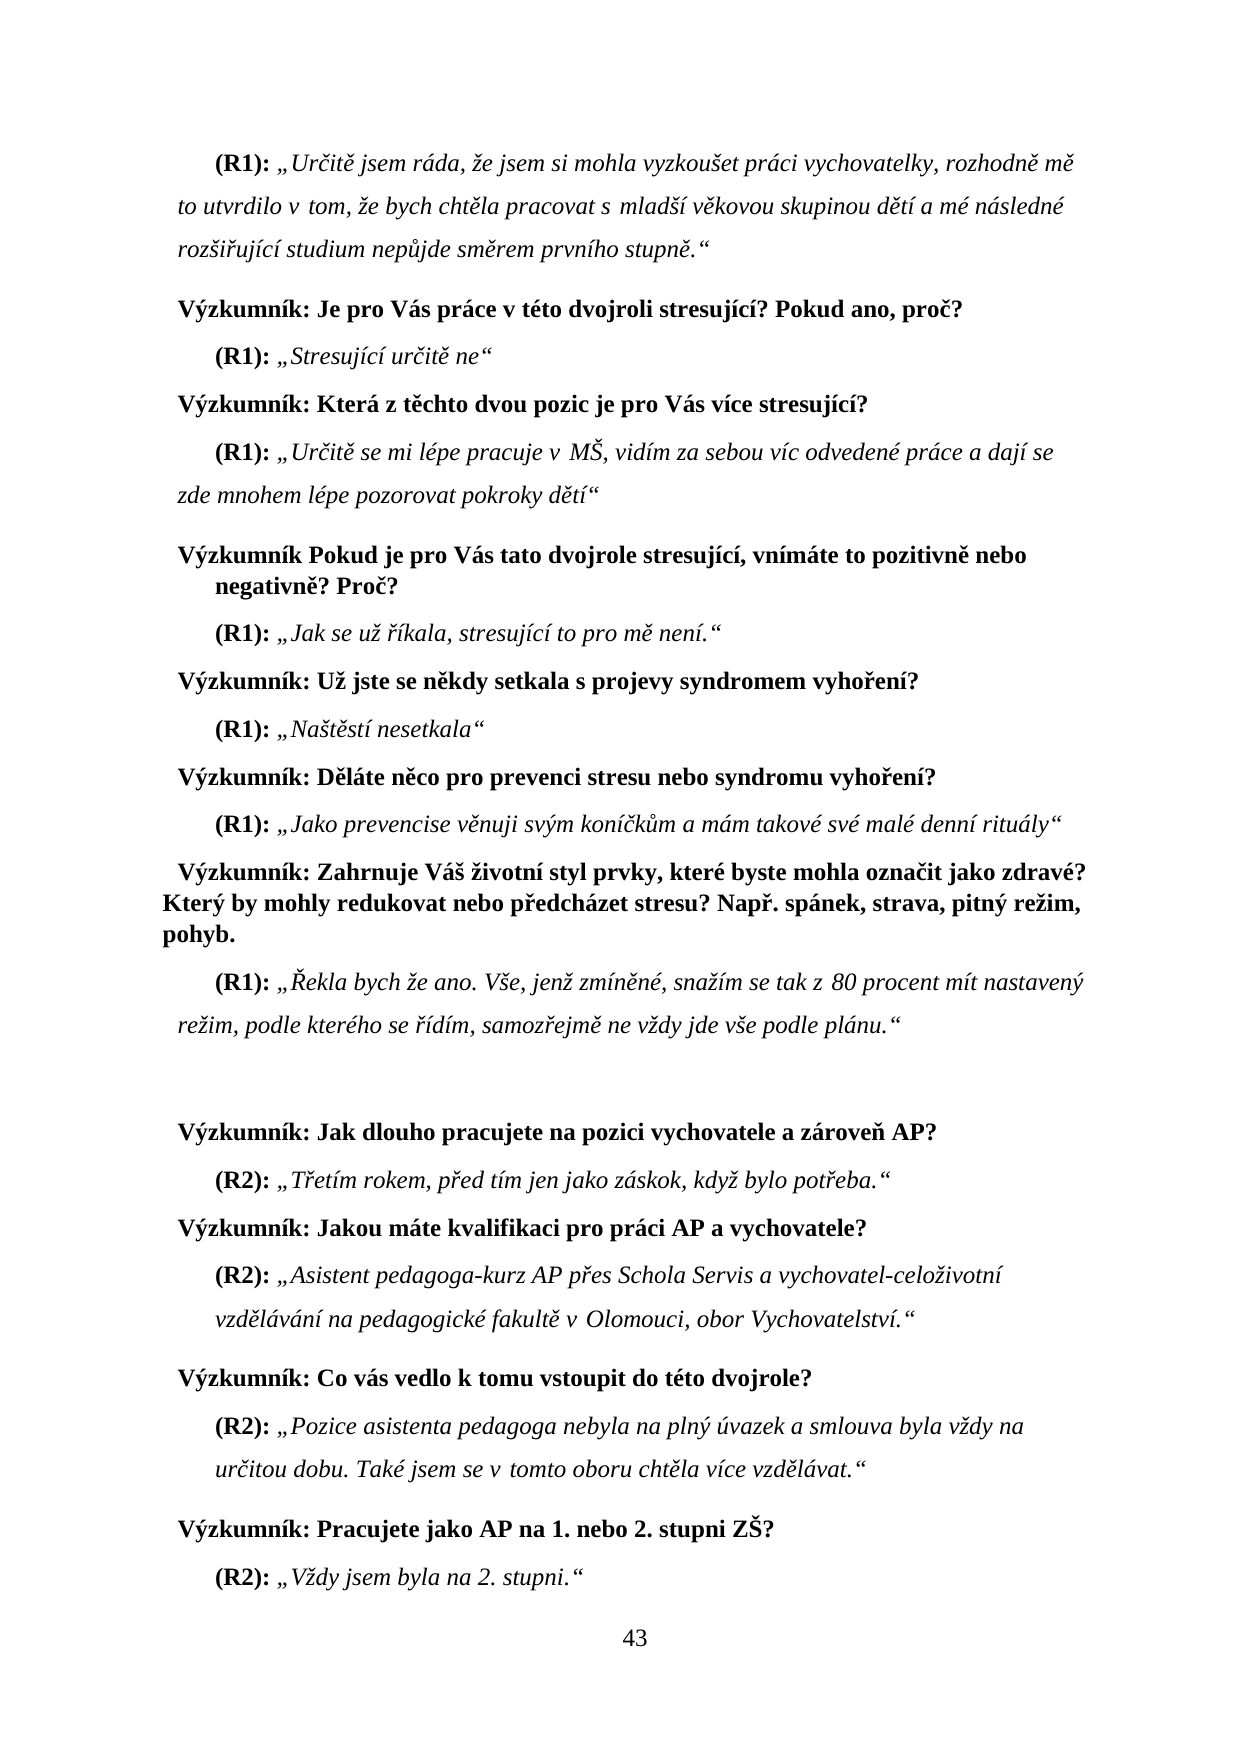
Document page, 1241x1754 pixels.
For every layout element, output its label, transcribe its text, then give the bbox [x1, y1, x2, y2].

text (R2): „Asistent pedagoga-kurz AP přes Schola Servis a vychovatel-celoživotní vzdělávání na pedagogické fakultě v Olomouci, obor Vychovatelství.“ [177, 1261, 1092, 1332]
text (R2): „Pozice asistenta pedagoga nebyla na plný úvazek a smlouva byla vždy na určitou dobu. Také jsem se v tomto oboru chtěla více vzdělávat.“ [177, 1411, 1092, 1483]
text (R1): „Jak se už říkala, stresující to pro mě není.“ [177, 618, 1092, 647]
text (R2): „Vždy jsem byla na 2. stupni.“ [177, 1562, 1092, 1591]
text Výzkumník: Zahrnuje Váš životní styl prvky, které byste mohla označit jako zdravé? Který by mohly redukovat nebo předcházet stresu? Např. spánek, strava, pitný režim, pohyb. [162, 857, 1092, 948]
text (R1): „Jako prevencise věnuji svým koníčkům a mám takové své malé denní rituály“ [177, 809, 1092, 838]
text Výzkumník: Jakou máte kvalifikaci pro práci AP a vychovatele? [177, 1213, 1092, 1242]
text Výzkumník: Je pro Vás práce v této dvojroli stresující? Pokud ano, proč? [140, 294, 1092, 322]
text (R1): „Řekla bych že ano. Vše, jenž zmíněné, snažím se tak z 80 procent mít nastavený režim, podle kterého se řídím, samozřejmě ne vždy jde vše podle plánu.“ [177, 967, 1092, 1039]
text (R1): „Naštěstí nesetkala“ [177, 714, 1092, 743]
text Výzkumník: Co vás vedlo k tomu vstoupit do této dvojrole? [177, 1363, 1092, 1392]
text (R1): „Určitě jsem ráda, že jsem si mohla vyzkoušet práci vychovatelky, rozhodně mě to utvrdilo v tom, že bych chtěla pracovat s mladší věkovou skupinou dětí a mé následné rozšiřující studium nepůjde směrem prvního stupně.“ [177, 148, 1092, 263]
text Výzkumník: Už jste se někdy setkala s projevy syndromem vyhoření? [177, 666, 1092, 695]
text Výzkumník: Jak dlouho pracujete na pozici vychovatele a zároveň AP? [177, 1117, 1092, 1146]
text (R1): „Stresující určitě ne“ [140, 341, 1092, 370]
text Výzkumník: Pracujete jako AP na 1. nebo 2. stupni ZŠ? [177, 1514, 1092, 1543]
text Výzkumník Pokud je pro Vás tato dvojrole stresující, vnímáte to pozitivně nebo negativně? Proč? [177, 540, 1092, 599]
text Výzkumník: Která z těchto dvou pozic je pro Vás více stresující? [177, 389, 1092, 418]
text (R2): „Třetím rokem, před tím jen jako záskok, když bylo potřeba.“ [177, 1165, 1092, 1194]
text (R1): „Určitě se mi lépe pracuje v MŠ, vidím za sebou víc odvedené práce a dají se zde mnohem lépe pozorovat pokroky dětí“ [177, 437, 1092, 509]
text Výzkumník: Děláte něco pro prevenci stresu nebo syndromu vyhoření? [177, 762, 1092, 790]
